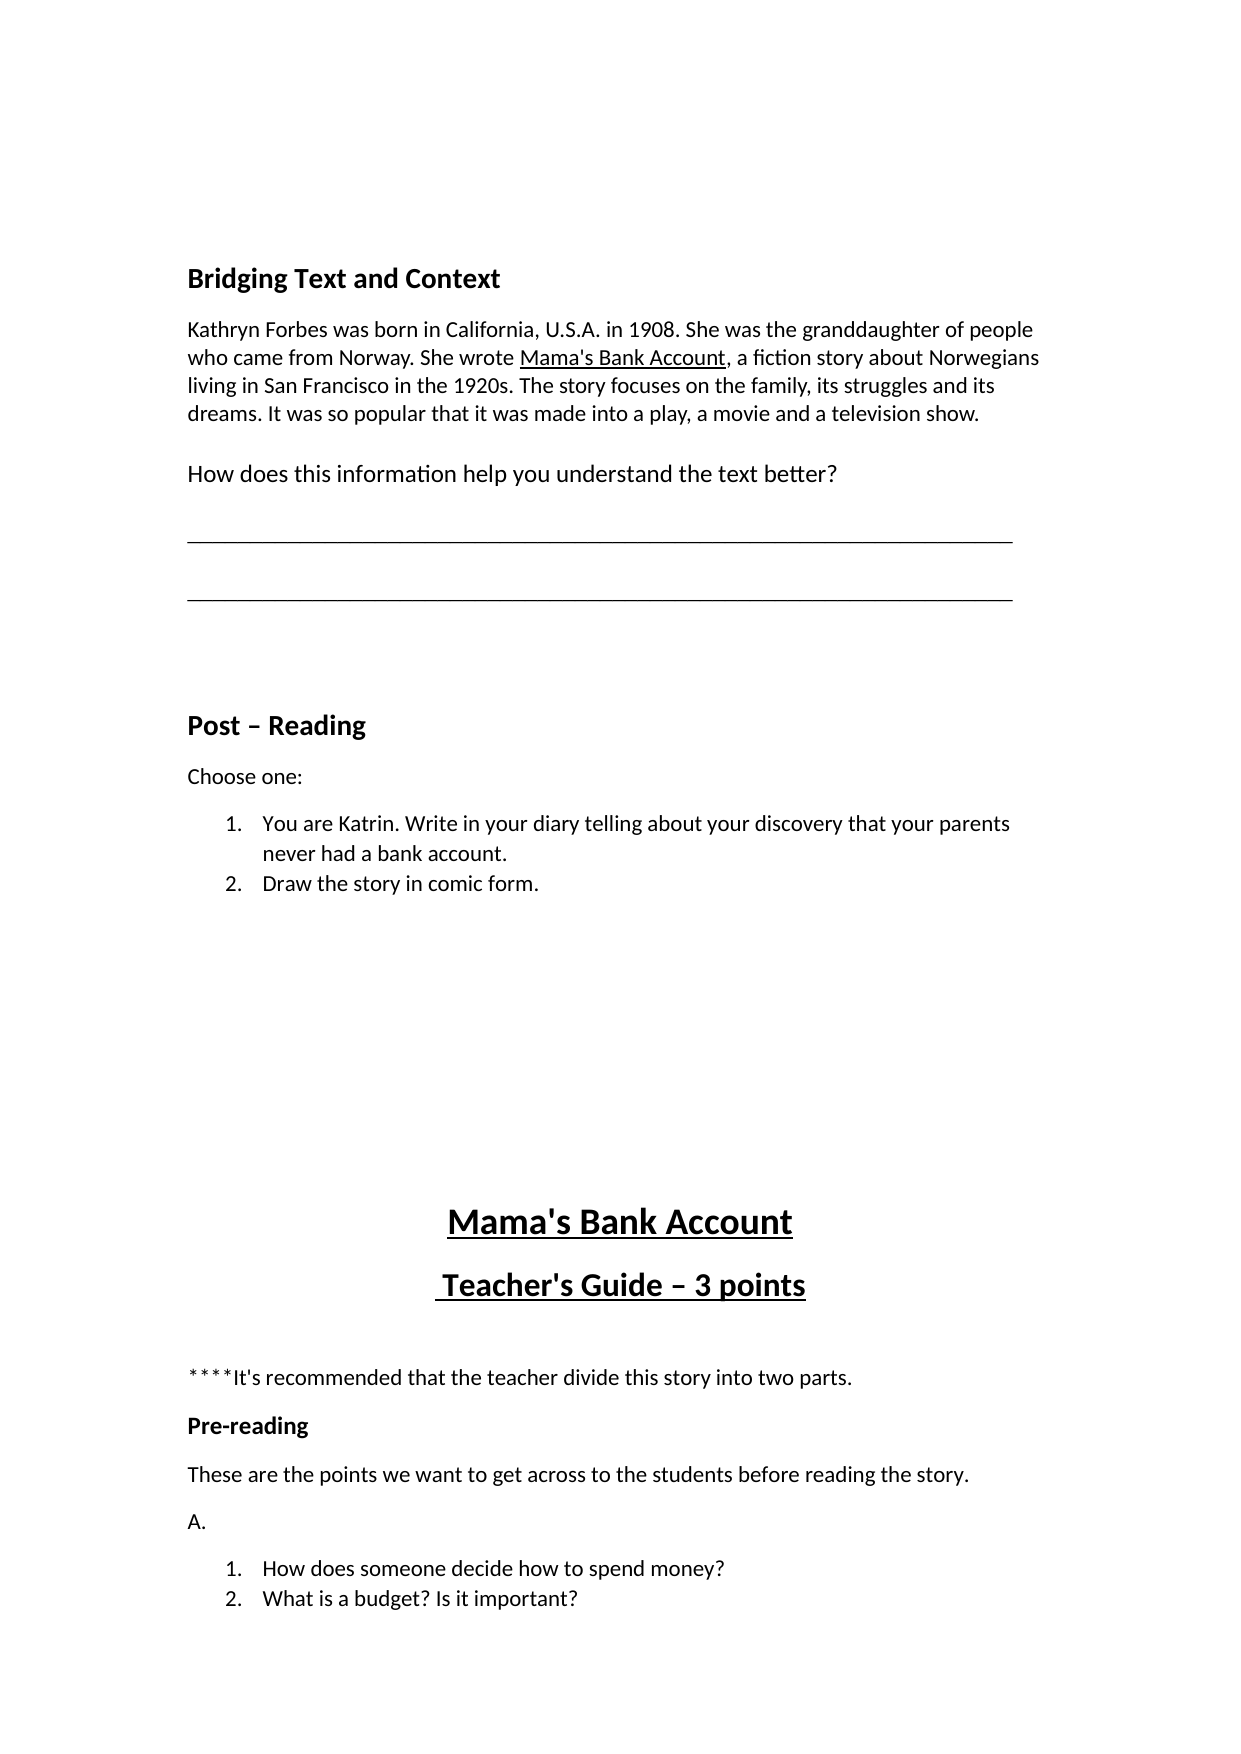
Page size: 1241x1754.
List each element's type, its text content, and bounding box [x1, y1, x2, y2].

list What is a budget? Is it important? [225, 1584, 1053, 1612]
text These are the points we want to get across to the students before reading the story. [187, 1460, 1053, 1488]
text A. [187, 1507, 1053, 1535]
list You are Katrin. Write in your diary telling about your discovery that your parents never had a bank account. [225, 809, 1053, 867]
text Choose one: [187, 762, 1053, 790]
list How does someone decide how to spend money? [225, 1554, 1053, 1582]
text Pre-reading [187, 1410, 1053, 1441]
text Mama's Bank Account [187, 1198, 1053, 1244]
list Draw the story in comic form. [225, 869, 1053, 897]
text How does this information help you understand the text better? [187, 455, 1053, 489]
text ****It's recommended that the teacher divide this story into two parts. [187, 1363, 1053, 1391]
text Post – Reading [187, 707, 1053, 743]
text Bridging Text and Context [187, 260, 1053, 296]
text Kathryn Forbes was born in California, U.S.A. in 1908. She was the granddaughter of people who came from Norway. She wrote Mama's Bank Account, a fiction story about Norwegians living in San Francisco in the 1920s. The story focuses on the family, its struggles and its dreams. It was so popular that it was made into a play, a movie and a television show. [187, 315, 1053, 427]
text __________________________________________________________________ [187, 575, 1053, 604]
text Teacher's Guide – 3 points [187, 1264, 1053, 1305]
text __________________________________________________________________ [187, 517, 1053, 546]
